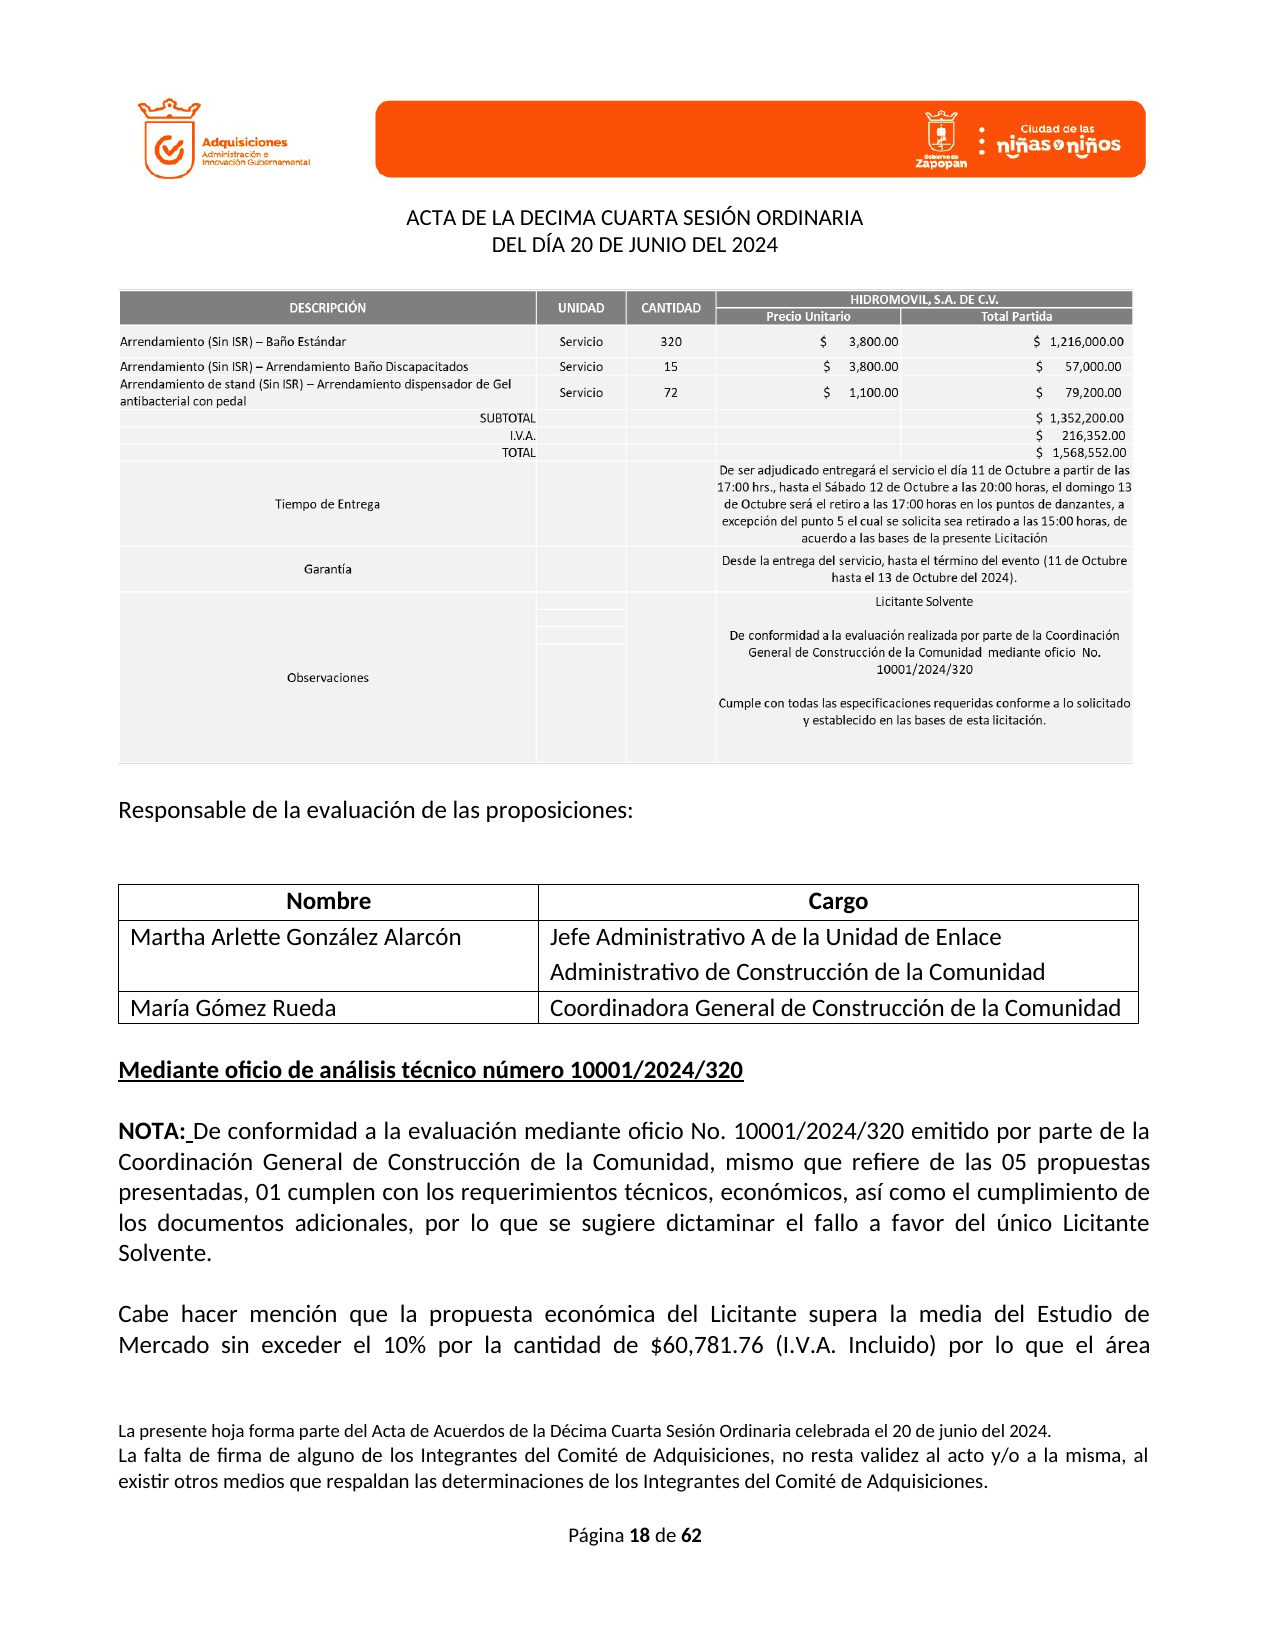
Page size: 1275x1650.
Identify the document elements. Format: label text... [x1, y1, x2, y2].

table_cell Martha Arlette González Alarcón [119, 921, 538, 991]
text Responsable de la evaluación de las proposiciones: [118, 794, 1152, 825]
table_cell Coordinadora General de Construcción de la Comunidad [539, 992, 1138, 1023]
text Mediante oficio de análisis técnico número 10001/2024/320 [118, 1054, 1152, 1085]
table_header Cargo [539, 885, 1138, 920]
picture [118, 73, 1165, 203]
picture [118, 287, 1134, 764]
table_cell Jefe Administrativo A de la Unidad de Enlace Administrativo de Construcción de la Comunidad [539, 921, 1138, 991]
table_header Nombre [119, 885, 538, 920]
text NOTA: De conformidad a la evaluación mediante oficio No. 10001/2024/320 emitido por parte de la Coordinación General de Construcción de la Comunidad, mismo que refiere de las 05 propuestas presentadas, 01 cumplen con los requerimientos técnicos, económicos, así como el cumplimiento de los documentos adicionales, por lo que se sugiere dictaminar el fallo a favor del único Licitante Solvente. [118, 1115, 1152, 1268]
